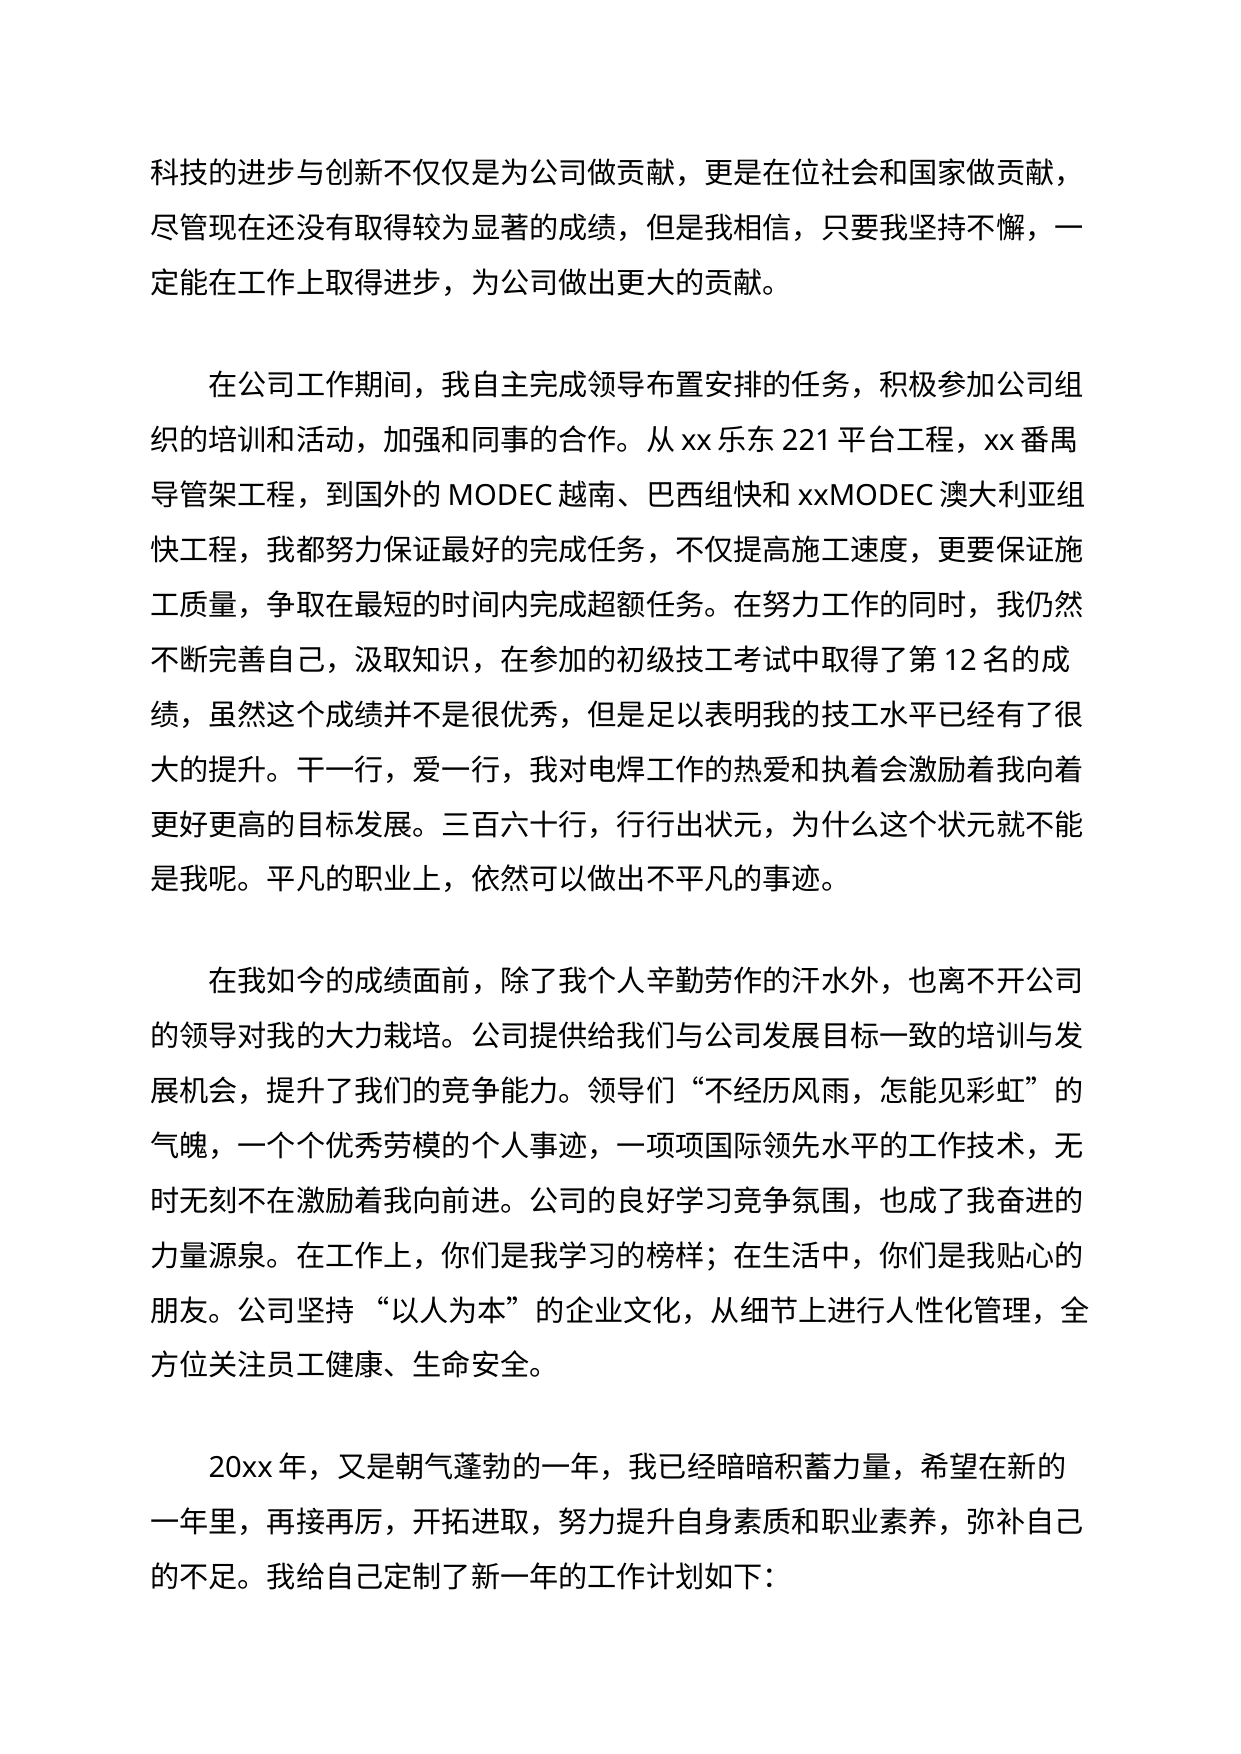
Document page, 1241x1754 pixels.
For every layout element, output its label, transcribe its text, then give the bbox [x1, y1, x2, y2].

text 在公司工作期间，我自主完成领导布置安排的任务，积极参加公司组织的培训和活动，加强和同事的合作。从xx乐东221平台工程，xx番禺导管架工程，到国外的MODEC越南、巴西组快和xxMODEC澳大利亚组快工程，我都努力保证最好的完成任务，不仅提高施工速度，更要保证施工质量，争取在最短的时间内完成超额任务。在努力工作的同时，我仍然不断完善自己，汲取知识，在参加的初级技工考试中取得了第12名的成绩，虽然这个成绩并不是很优秀，但是足以表明我的技工水平已经有了很大的提升。干一行，爱一行，我对电焊工作的热爱和执着会激励着我向着更好更高的目标发展。三百六十行，行行出状元，为什么这个状元就不能是我呢。平凡的职业上，依然可以做出不平凡的事迹。 [150, 362, 1090, 898]
text 在我如今的成绩面前，除了我个人辛勤劳作的汗水外，也离不开公司的领导对我的大力栽培。公司提供给我们与公司发展目标一致的培训与发展机会，提升了我们的竞争能力。领导们“不经历风雨，怎能见彩虹”的气魄，一个个优秀劳模的个人事迹，一项项国际领先水平的工作技术，无时无刻不在激励着我向前进。公司的良好学习竞争氛围，也成了我奋进的力量源泉。在工作上，你们是我学习的榜样；在生活中，你们是我贴心的朋友。公司坚持 “以人为本”的企业文化，从细节上进行人性化管理，全方位关注员工健康、生命安全。 [150, 958, 1090, 1384]
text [150, 150, 1090, 302]
text 20xx年，又是朝气蓬勃的一年，我已经暗暗积蓄力量，希望在新的一年里，再接再厉，开拓进取，努力提升自身素质和职业素养，弥补自己的不足。我给自己定制了新一年的工作计划如下： [150, 1444, 1090, 1596]
